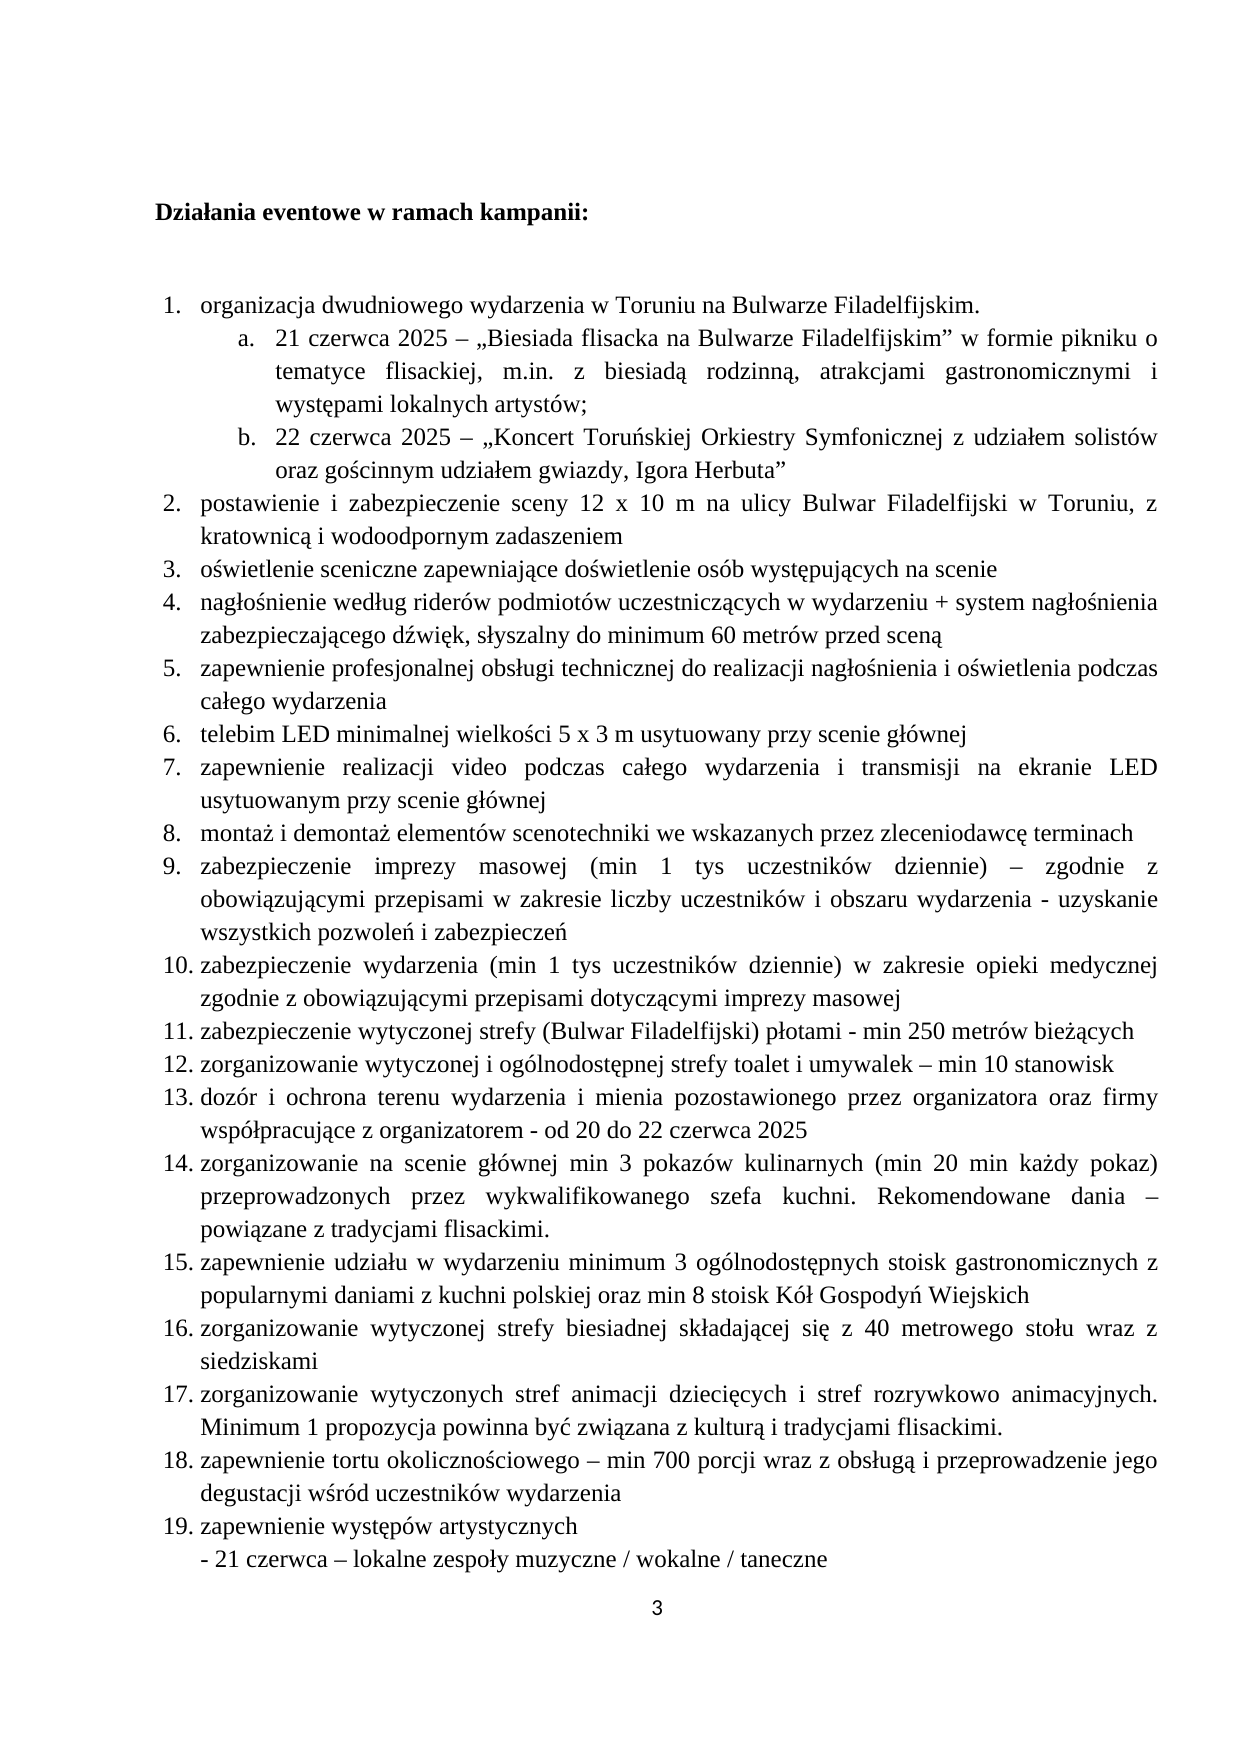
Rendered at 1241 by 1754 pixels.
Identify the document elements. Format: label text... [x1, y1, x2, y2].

list nagłośnienie według riderów podmiotów uczestniczących w wydarzeniu + system nagłośnienia zabezpieczającego dźwięk, słyszalny do minimum 60 metrów przed sceną [163, 587, 1159, 649]
list zapewnienie udziału w wydarzeniu minimum 3 ogólnodostępnych stoisk gastronomicznych z popularnymi daniami z kuchni polskiej oraz min 8 stoisk Kół Gospodyń Wiejskich [163, 1247, 1159, 1309]
list zapewnienie profesjonalnej obsługi technicznej do realizacji nagłośnienia i oświetlenia podczas całego wydarzenia [163, 653, 1159, 715]
list - 21 czerwca – lokalne zespoły muzyczne / wokalne / taneczne [200, 1544, 1159, 1573]
list zorganizowanie wytyczonej strefy biesiadnej składającej się z 40 metrowego stołu wraz z siedziskami [163, 1313, 1159, 1375]
list postawienie i zabezpieczenie sceny 12 x 10 m na ulicy Bulwar Filadelfijski w Toruniu, z kratownicą i wodoodpornym zadaszeniem [163, 488, 1159, 549]
list telebim LED minimalnej wielkości 5 x 3 m usytuowany przy scenie głównej [163, 719, 1159, 748]
list zapewnienie tortu okolicznościowego – min 700 porcji wraz z obsługą i przeprowadzenie jego degustacji wśród uczestników wydarzenia [163, 1445, 1159, 1507]
text Działania eventowe w ramach kampanii: [155, 197, 1159, 226]
list zapewnienie występów artystycznych [163, 1511, 1159, 1540]
list zapewnienie realizacji video podczas całego wydarzenia i transmisji na ekranie LED usytuowanym przy scenie głównej [163, 752, 1159, 814]
list zorganizowanie na scenie głównej min 3 pokazów kulinarnych (min 20 min każdy pokaz) przeprowadzonych przez wykwalifikowanego szefa kuchni. Rekomendowane dania – powiązane z tradycjami flisackimi. [163, 1148, 1159, 1243]
list zorganizowanie wytyczonych stref animacji dziecięcych i stref rozrywkowo animacyjnych. Minimum 1 propozycja powinna być związana z kulturą i tradycjami flisackimi. [163, 1379, 1159, 1441]
list zabezpieczenie wydarzenia (min 1 tys uczestników dziennie) w zakresie opieki medycznej zgodnie z obowiązującymi przepisami dotyczącymi imprezy masowej [163, 950, 1159, 1012]
list zorganizowanie wytyczonej i ogólnodostępnej strefy toalet i umywalek – min 10 stanowisk [163, 1049, 1159, 1078]
list 21 czerwca 2025 – „Biesiada flisacka na Bulwarze Filadelfijskim” w formie pikniku o tematyce flisackiej, m.in. z biesiadą rodzinną, atrakcjami gastronomicznymi i występami lokalnych artystów; [238, 323, 1159, 417]
list montaż i demontaż elementów scenotechniki we wskazanych przez zleceniodawcę terminach [163, 818, 1159, 847]
list dozór i ochrona terenu wydarzenia i mienia pozostawionego przez organizatora oraz firmy współpracujące z organizatorem - od 20 do 22 czerwca 2025 [163, 1082, 1159, 1144]
list zabezpieczenie imprezy masowej (min 1 tys uczestników dziennie) – zgodnie z obowiązującymi przepisami w zakresie liczby uczestników i obszaru wydarzenia - uzyskanie wszystkich pozwoleń i zabezpieczeń [163, 851, 1159, 946]
list organizacja dwudniowego wydarzenia w Toruniu na Bulwarze Filadelfijskim. [163, 290, 1159, 318]
list zabezpieczenie wytyczonej strefy (Bulwar Filadelfijski) płotami - min 250 metrów bieżących [163, 1016, 1159, 1045]
list oświetlenie sceniczne zapewniające doświetlenie osób występujących na scenie [163, 554, 1159, 583]
list 22 czerwca 2025 – „Koncert Toruńskiej Orkiestry Symfonicznej z udziałem solistów oraz gościnnym udziałem gwiazdy, Igora Herbuta” [238, 422, 1159, 483]
